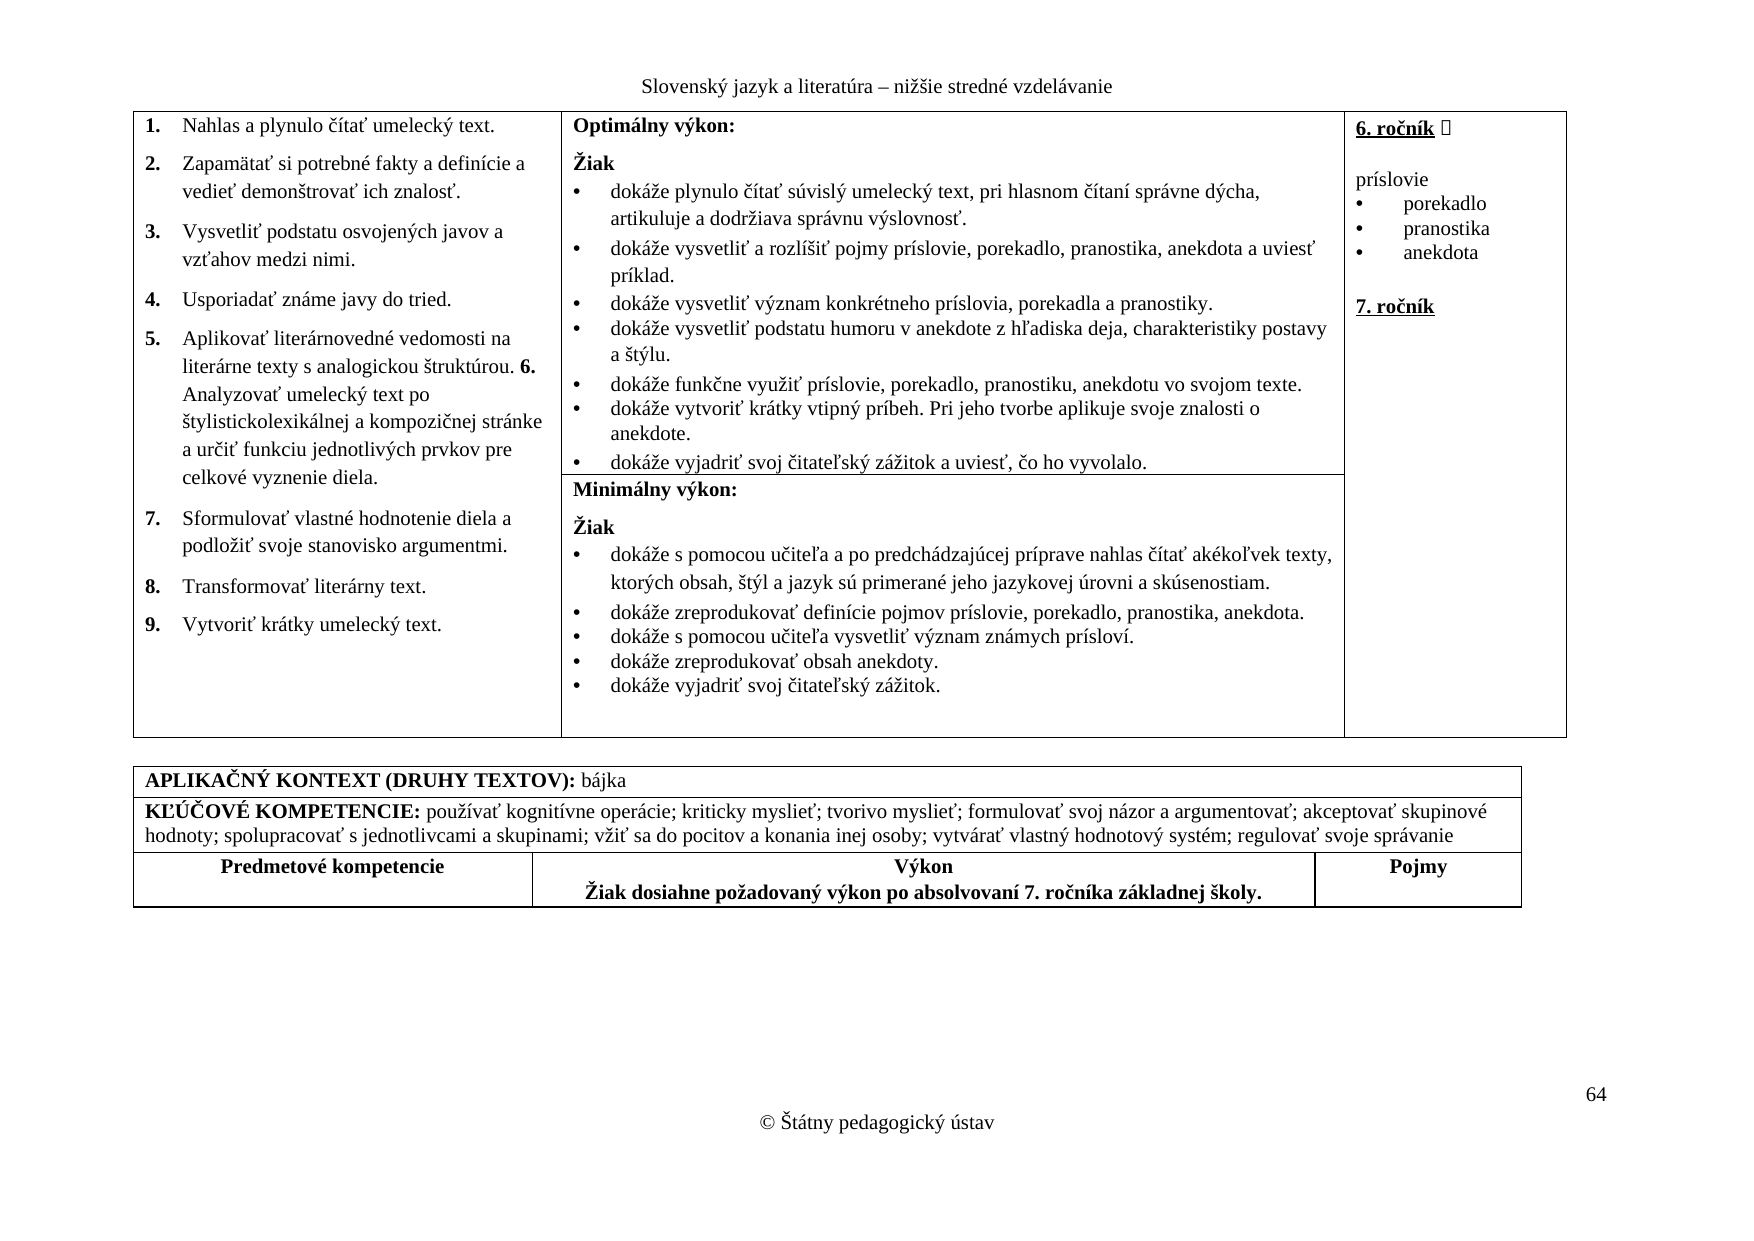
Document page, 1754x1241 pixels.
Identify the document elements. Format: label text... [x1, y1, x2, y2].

table_cell 6. ročník  príslovie porekadlo pranostika anekdota 7. ročník [1345, 112, 1566, 737]
table_cell Minimálny výkon: Žiak dokáže s pomocou učiteľa a po predchádzajúcej príprave nahlas čítať akékoľvek texty, ktorých obsah, štýl a jazyk sú primerané jeho jazykovej úrovni a skúsenostiam. dokáže zreprodukovať definície pojmov príslovie, porekadlo, pranostika, anekdota. dokáže s pomocou učiteľa vysvetliť význam známych prísloví. dokáže zreprodukovať obsah anekdoty. dokáže vyjadriť svoj čitateľský zážitok. [562, 475, 1344, 737]
table_cell Nahlas a plynulo čítať umelecký text. Zapamätať si potrebné fakty a definície a vedieť demonštrovať ich znalosť. Vysvetliť podstatu osvojených javov a vzťahov medzi nimi. Usporiadať známe javy do tried. Aplikovať literárnovedné vedomosti na literárne texty s analogickou štruktúrou. 6. Analyzovať umelecký text po štylistickolexikálnej a kompozičnej stránke a určiť funkciu jednotlivých prvkov pre celkové vyznenie diela. Sformulovať vlastné hodnotenie diela a podložiť svoje stanovisko argumentmi. Transformovať literárny text. Vytvoriť krátky umelecký text. [134, 112, 561, 737]
table_cell Výkon Žiak dosiahne požadovaný výkon po absolvovaní 7. ročníka základnej školy. [533, 853, 1314, 906]
table_cell Optimálny výkon: Žiak dokáže plynulo čítať súvislý umelecký text, pri hlasnom čítaní správne dýcha, artikuluje a dodržiava správnu výslovnosť. dokáže vysvetliť a rozlíšiť pojmy príslovie, porekadlo, pranostika, anekdota a uviesť príklad. dokáže vysvetliť význam konkrétneho príslovia, porekadla a pranostiky. dokáže vysvetliť podstatu humoru v anekdote z hľadiska deja, charakteristiky postavy a štýlu. dokáže funkčne využiť príslovie, porekadlo, pranostiku, anekdotu vo svojom texte. dokáže vytvoriť krátky vtipný príbeh. Pri jeho tvorbe aplikuje svoje znalosti o anekdote. dokáže vyjadriť svoj čitateľský zážitok a uviesť, čo ho vyvolalo. [562, 112, 1344, 474]
table_cell KĽÚČOVÉ KOMPETENCIE: používať kognitívne operácie; kriticky myslieť; tvorivo myslieť; formulovať svoj názor a argumentovať; akceptovať skupinové hodnoty; spolupracovať s jednotlivcami a skupinami; vžiť sa do pocitov a konania inej osoby; vytvárať vlastný hodnotový systém; regulovať svoje správanie [134, 798, 1521, 852]
table_header APLIKAČNÝ KONTEXT (DRUHY TEXTOV): bájka [134, 767, 1521, 797]
table_cell Predmetové kompetencie [134, 853, 532, 906]
table_cell Pojmy [1316, 853, 1521, 906]
